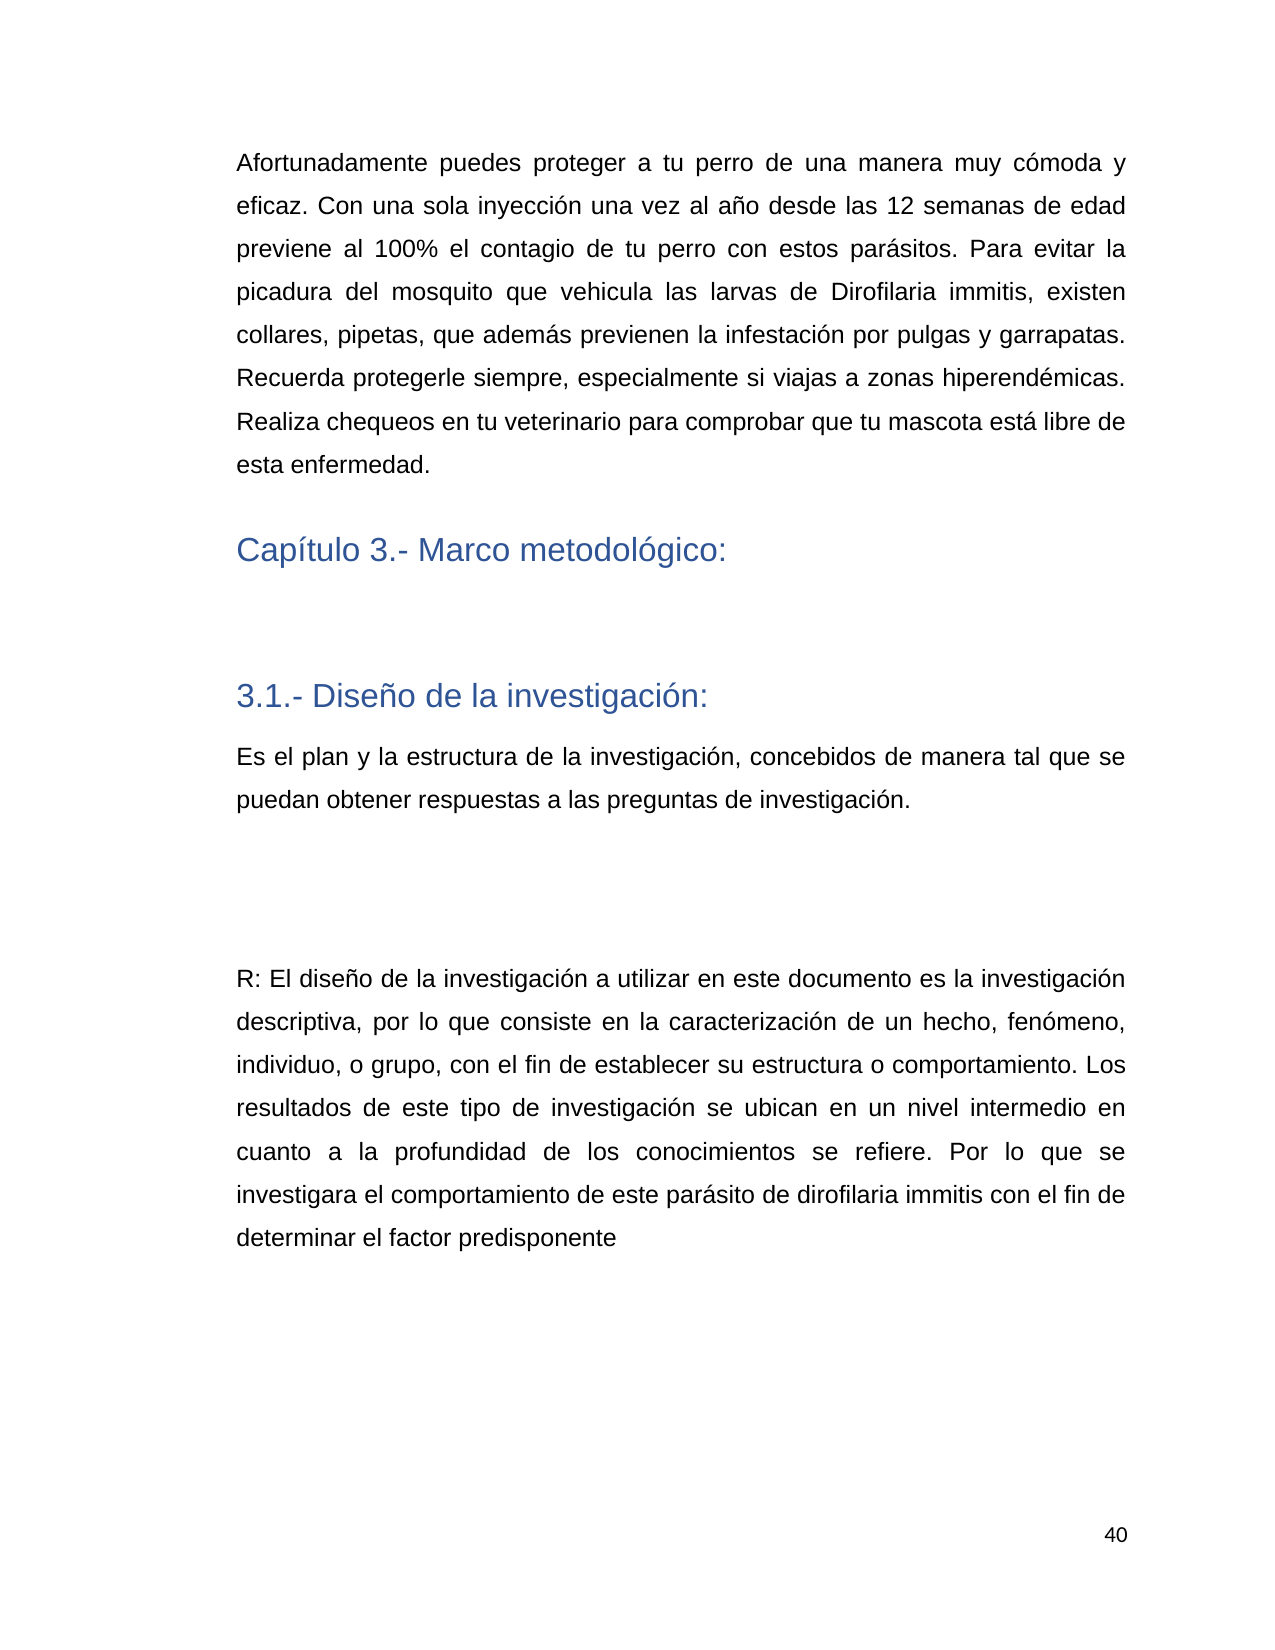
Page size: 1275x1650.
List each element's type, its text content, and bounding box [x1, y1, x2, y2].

subtitle 3.1.- Diseño de la investigación: [236, 676, 1127, 714]
text Afortunadamente puedes proteger a tu perro de una manera muy cómoda y eficaz. Con una sola inyección una vez al año desde las 12 semanas de edad previene al 100% el contagio de tu perro con estos parásitos. Para evitar la picadura del mosquito que vehicula las larvas de Dirofilaria immitis, existen collares, pipetas, que además previenen la infestación por pulgas y garrapatas. Recuerda protegerle siempre, especialmente si viajas a zonas hiperendémicas. Realiza chequeos en tu veterinario para comprobar que tu mascota está libre de esta enfermedad. [236, 148, 1127, 478]
text Es el plan y la estructura de la investigación, concebidos de manera tal que se puedan obtener respuestas a las preguntas de investigación. [236, 742, 1127, 813]
subtitle Capítulo 3.- Marco metodológico: [236, 530, 1127, 569]
text R: El diseño de la investigación a utilizar en este documento es la investigación descriptiva, por lo que consiste en la caracterización de un hecho, fenómeno, individuo, o grupo, con el fin de establecer su estructura o comportamiento. Los resultados de este tipo de investigación se ubican en un nivel intermedio en cuanto a la profundidad de los conocimientos se refiere. Por lo que se investigara el comportamiento de este parásito de dirofilaria immitis con el fin de determinar el factor predisponente [236, 964, 1127, 1252]
